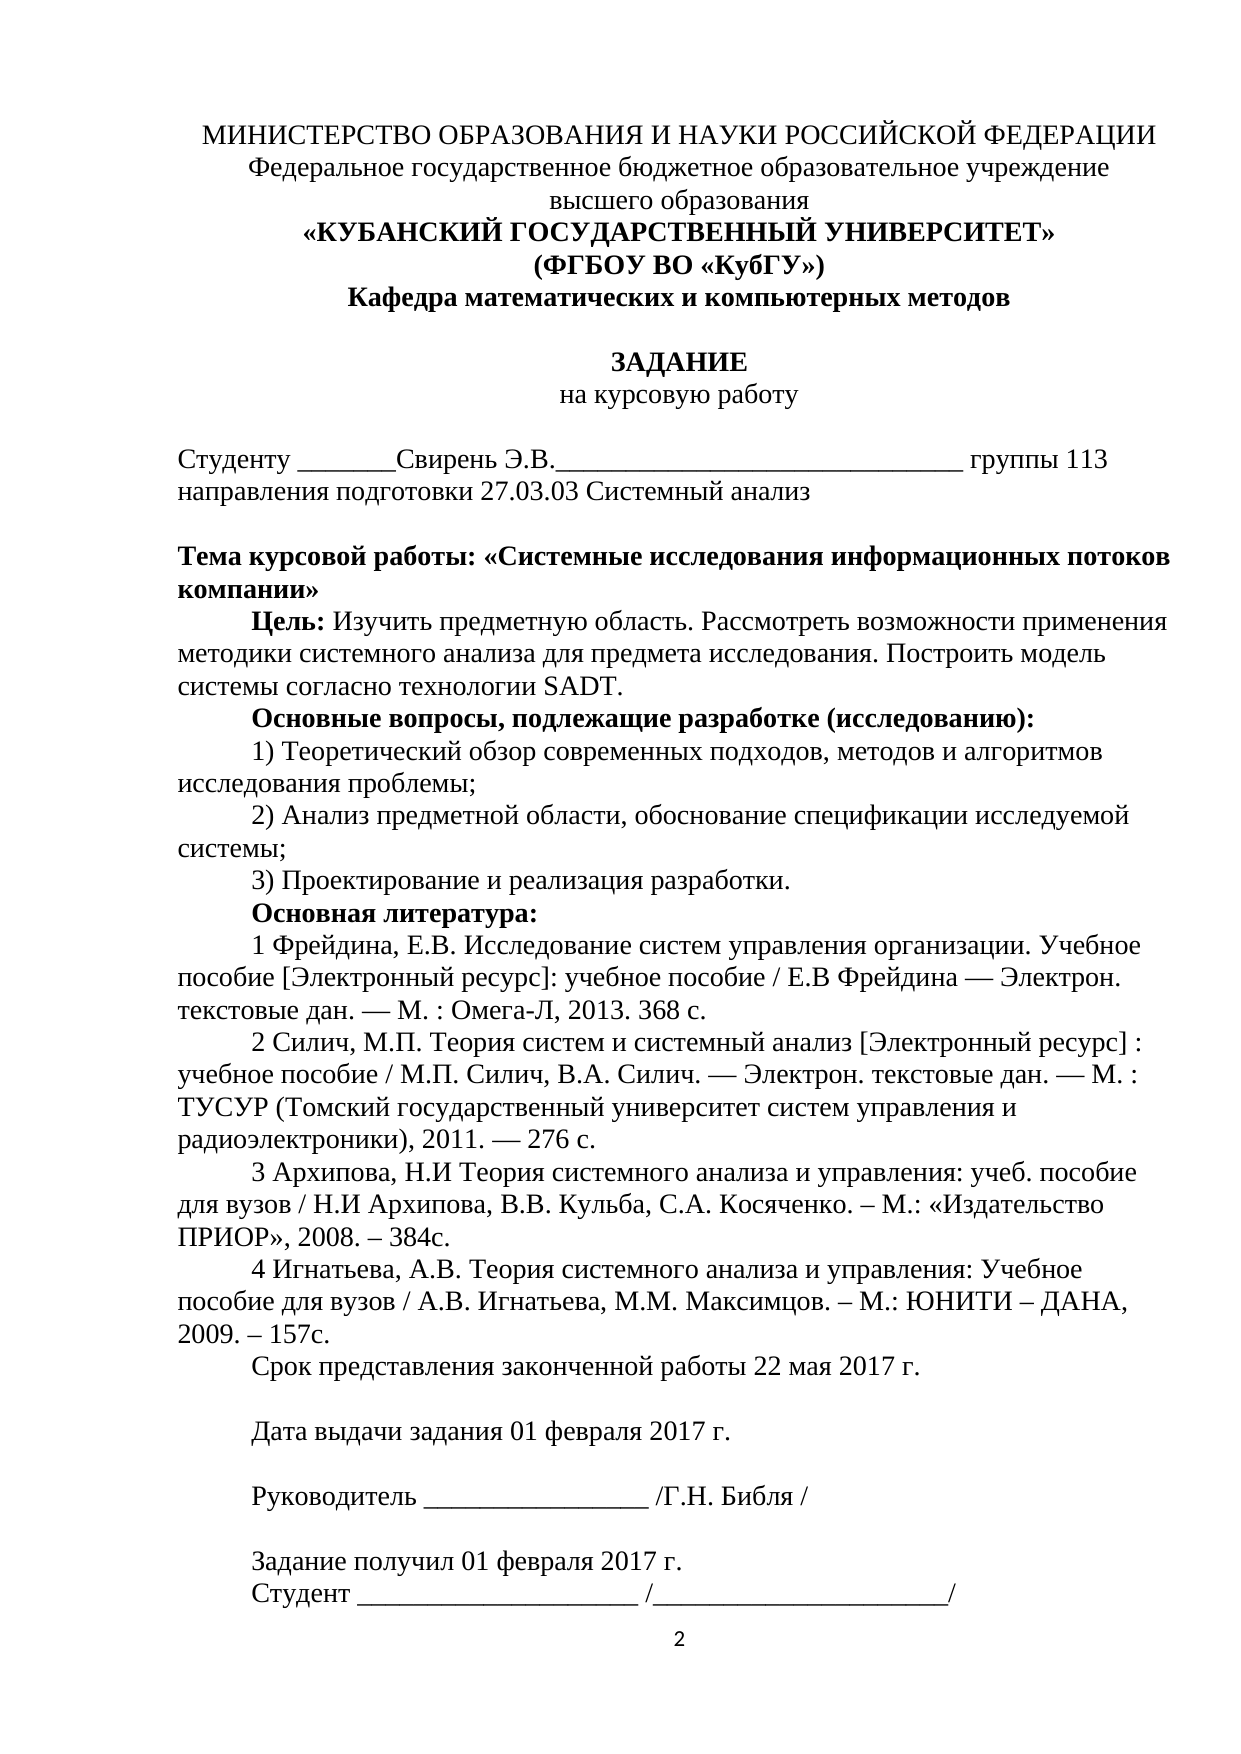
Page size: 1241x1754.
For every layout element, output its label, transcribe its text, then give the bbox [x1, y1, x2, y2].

text 3) Проектирование и реализация разработки. [177, 863, 1181, 896]
text Основная литература: [177, 896, 1181, 928]
text (ФГБОУ ВО «КубГУ») [177, 248, 1181, 280]
text Основные вопросы, подлежащие разработке (исследованию): [177, 701, 1181, 734]
text Кафедра математических и компьютерных методов [177, 280, 1181, 312]
text Руководитель ________________ /Г.Н. Библя / [177, 1479, 1181, 1511]
text «КУБАНСКИЙ ГОСУДАРСТВЕННЫЙ УНИВЕРСИТЕТ» [177, 215, 1181, 248]
text Студенту _______Свирень Э.В._____________________________ группы 113 направления подготовки 27.03.03 Системный анализ [177, 442, 1181, 507]
text 3 Архипова, Н.И Теория системного анализа и управления: учеб. пособие для вузов / Н.И Архипова, В.В. Кульба, С.А. Косяченко. – М.: «Издательство ПРИОР», 2008. – 384с. [177, 1155, 1181, 1252]
text высшего образования [177, 183, 1181, 215]
text Студент ____________________ /_____________________/ [177, 1576, 1181, 1608]
text 2) Анализ предметной области, обоснование спецификации исследуемой системы; [177, 798, 1181, 863]
text Тема курсовой работы: «Системные исследования информационных потоков компании» [177, 539, 1181, 604]
text 1 Фрейдина, Е.В. Исследование систем управления организации. Учебное пособие [Электронный ресурс]: учебное пособие / Е.В Фрейдина — Электрон. текстовые дан. — М. : Омега-Л, 2013. 368 с. [177, 928, 1181, 1025]
text Федеральное государственное бюджетное образовательное учреждение [177, 151, 1181, 183]
text Срок представления законченной работы 22 мая 2017 г. [177, 1349, 1181, 1382]
text 1) Теоретический обзор современных подходов, методов и алгоритмов исследования проблемы; [177, 734, 1181, 798]
text Цель: Изучить предметную область. Рассмотреть возможности применения методики системного анализа для предмета исследования. Построить модель системы согласно технологии SADT. [177, 604, 1181, 701]
text 2 Силич, М.П. Теория систем и системный анализ [Электронный ресурс] : учебное пособие / М.П. Силич, В.А. Силич. — Электрон. текстовые дан. — М. : ТУСУР (Томский государственный университет систем управления и радиоэлектроники), 2011. — 276 с. [177, 1025, 1181, 1155]
text Задание получил 01 февраля 2017 г. [177, 1543, 1181, 1576]
text Дата выдачи задания 01 февраля 2017 г. [177, 1414, 1181, 1446]
text МИНИСТЕРСТВО ОБРАЗОВАНИЯ И НАУКИ РОССИЙСКОЙ ФЕДЕРАЦИИ [177, 118, 1181, 151]
text на курсовую работу [177, 377, 1181, 410]
text ЗАДАНИЕ [177, 345, 1181, 377]
text 4 Игнатьева, А.В. Теория системного анализа и управления: Учебное пособие для вузов / А.В. Игнатьева, М.М. Максимцов. – М.: ЮНИТИ – ДАНА, 2009. – 157с. [177, 1252, 1181, 1349]
